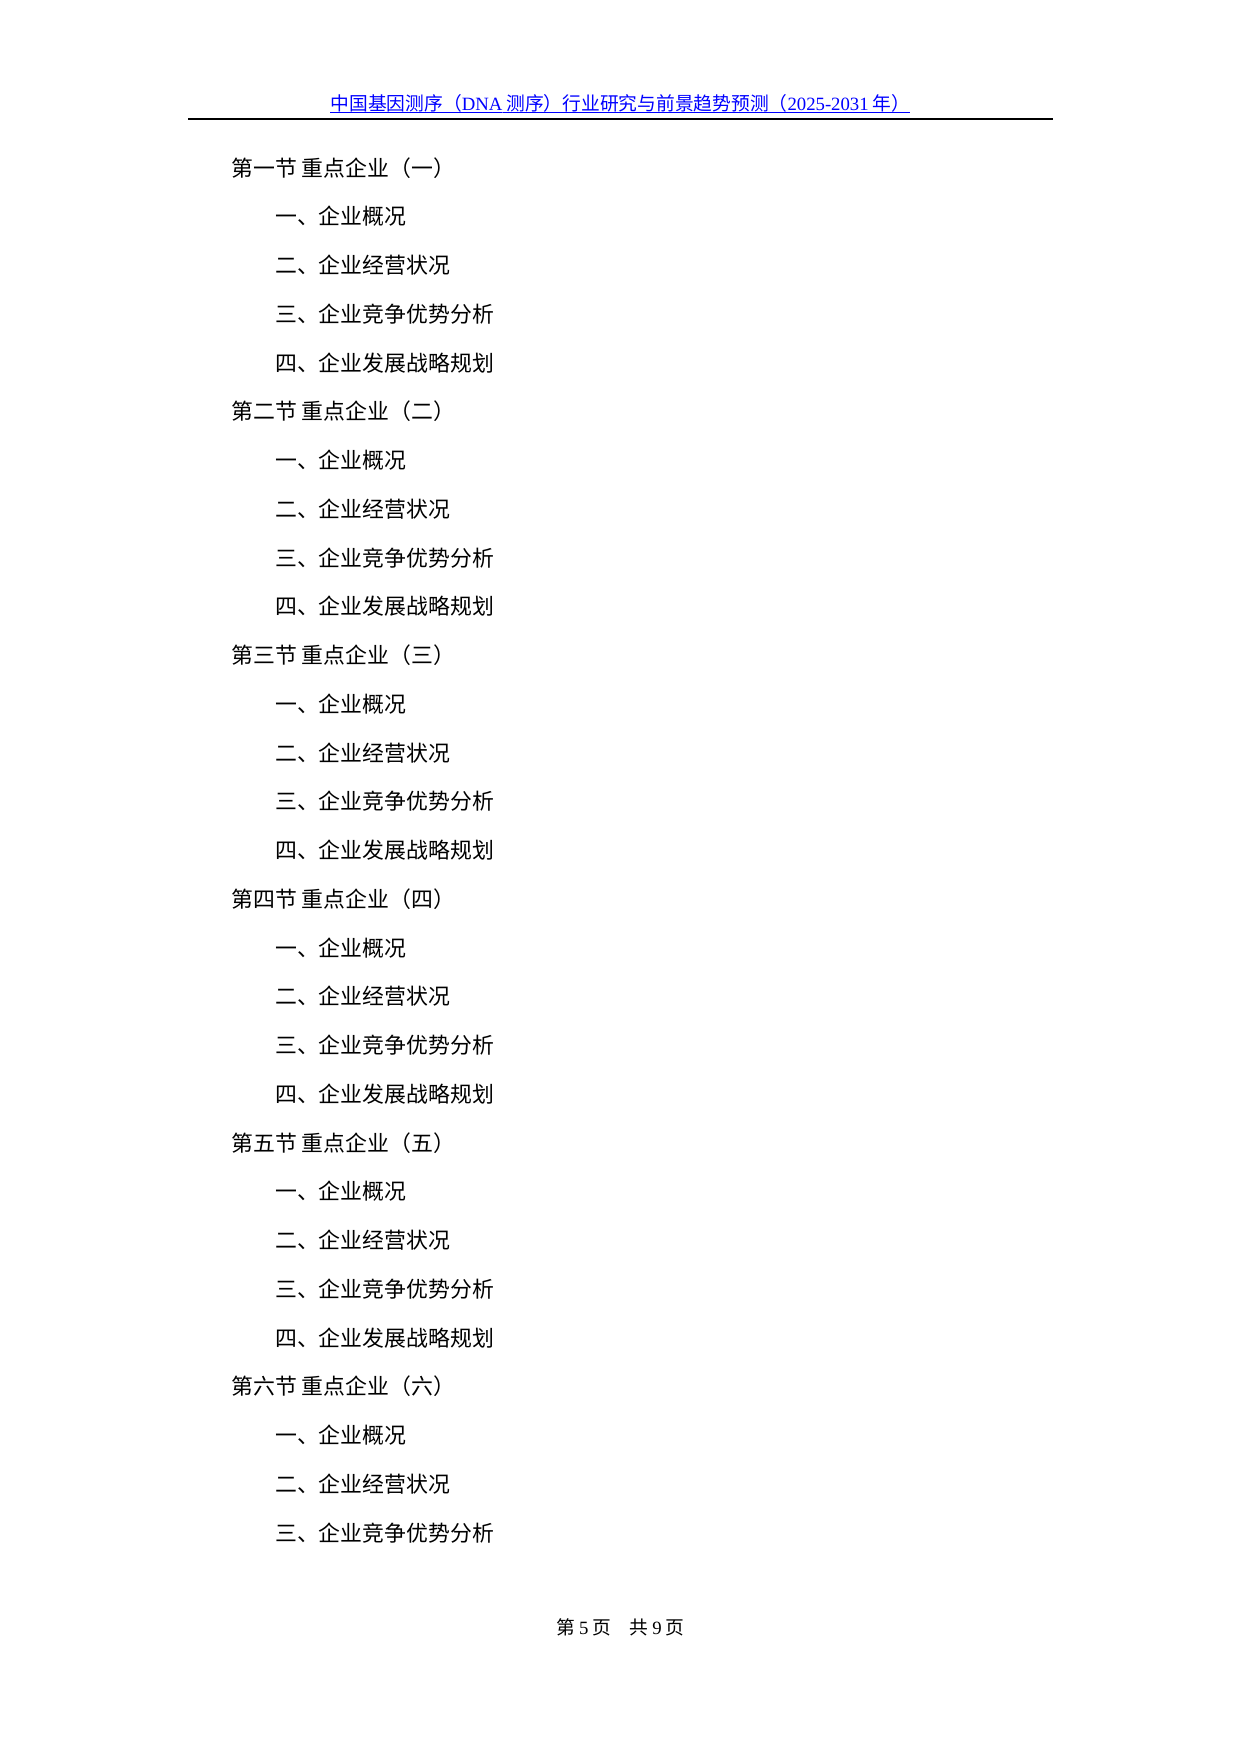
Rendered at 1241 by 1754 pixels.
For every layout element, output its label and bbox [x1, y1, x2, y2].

text [187, 150, 1053, 1548]
